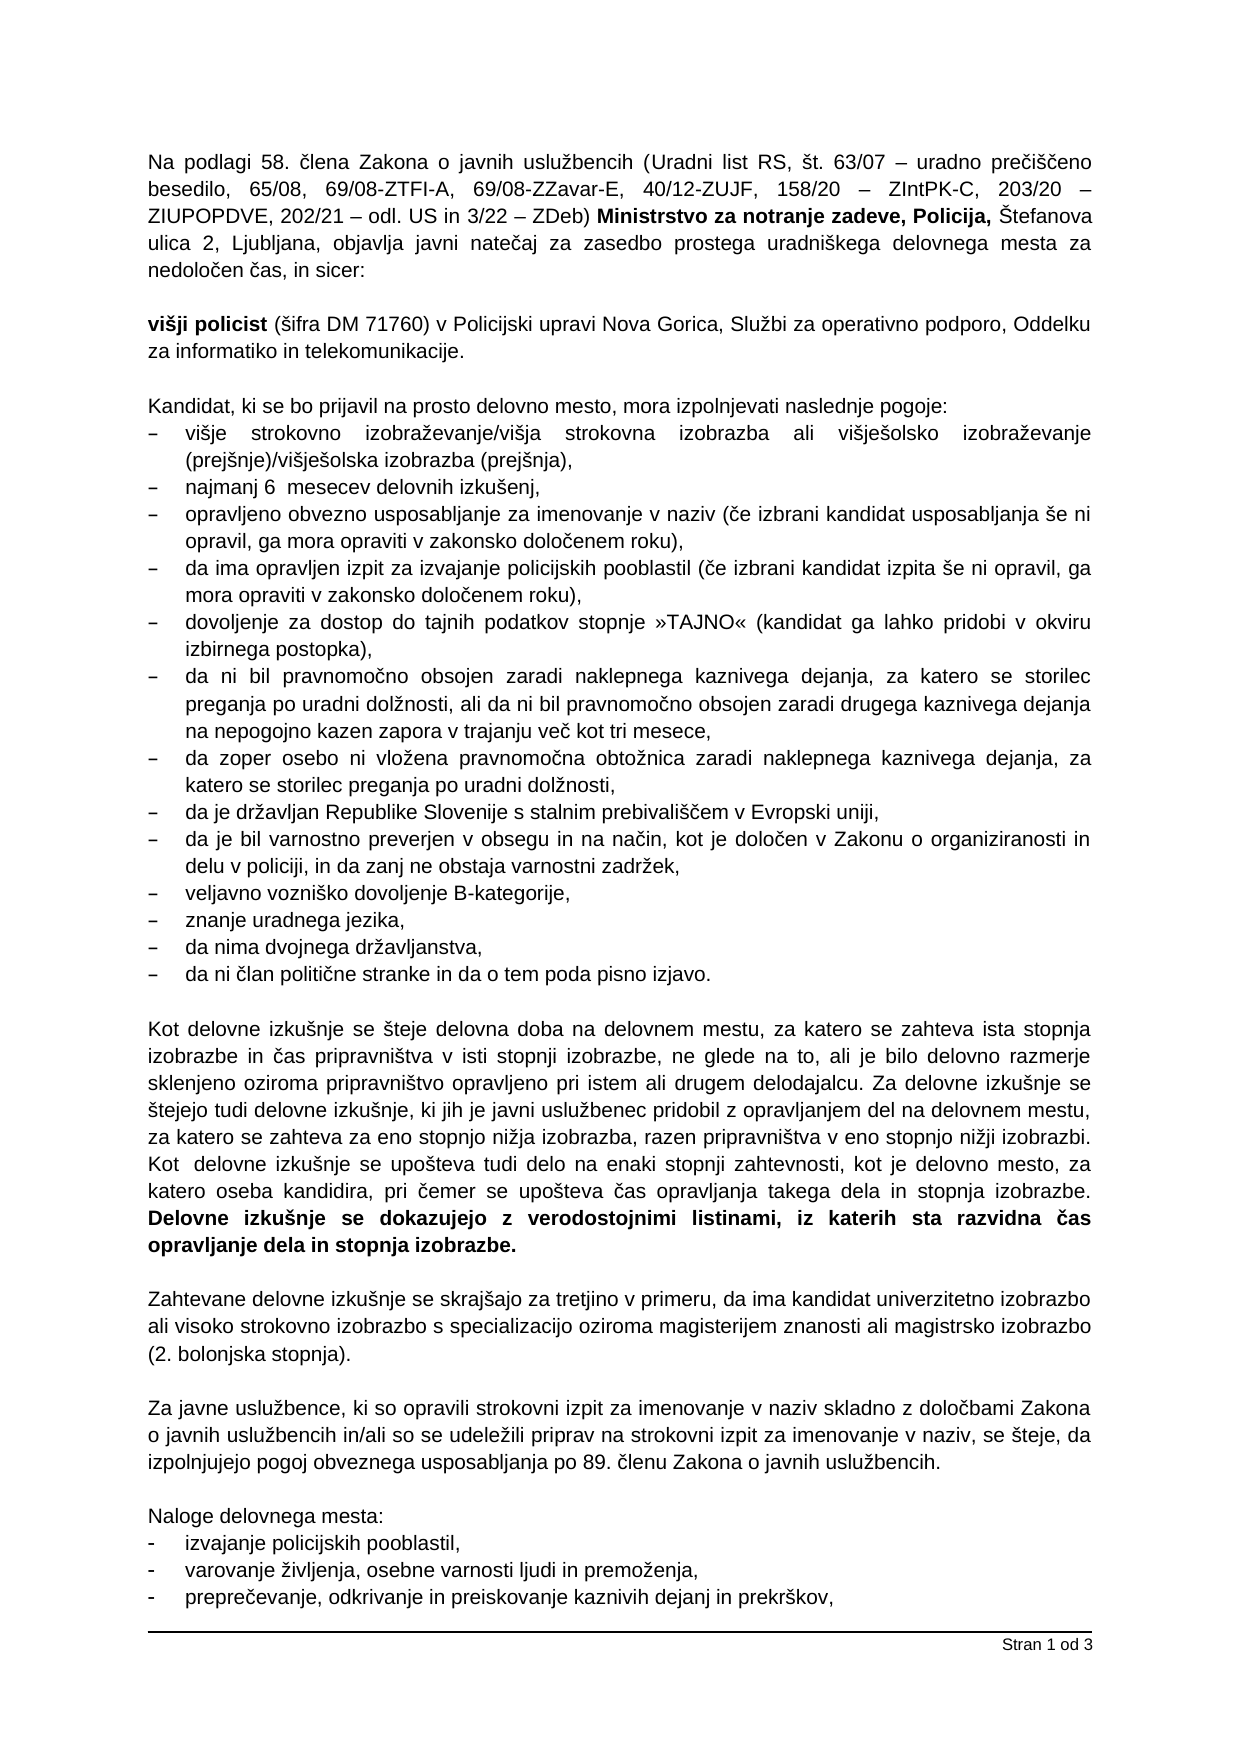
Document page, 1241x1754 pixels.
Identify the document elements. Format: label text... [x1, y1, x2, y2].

list opravljeno obvezno usposabljanje za imenovanje v naziv (če izbrani kandidat usposabljanja še ni opravil, ga mora opraviti v zakonsko določenem roku), [148, 500, 1092, 554]
list da je bil varnostno preverjen v obsegu in na način, kot je določen v Zakonu o organiziranosti in delu v policiji, in da zanj ne obstaja varnostni zadržek, [148, 825, 1092, 879]
list da je državljan Republike Slovenije s stalnim prebivališčem v Evropski uniji, [148, 798, 1092, 825]
list veljavno vozniško dovoljenje B-kategorije, [148, 879, 1092, 906]
list varovanje življenja, osebne varnosti ljudi in premoženja, [148, 1556, 1092, 1583]
text Kot delovne izkušnje se šteje delovna doba na delovnem mestu, za katero se zahteva ista stopnja izobrazbe in čas pripravništva v isti stopnji izobrazbe, ne glede na to, ali je bilo delovno razmerje sklenjeno oziroma pripravništvo opravljeno pri istem ali drugem delodajalcu. Za delovne izkušnje se štejejo tudi delovne izkušnje, ki jih je javni uslužbenec pridobil z opravljanjem del na delovnem mestu, za katero se zahteva za eno stopnjo nižja izobrazba, razen pripravništva v eno stopnjo nižji izobrazbi. Kot delovne izkušnje se upošteva tudi delo na enaki stopnji zahtevnosti, kot je delovno mesto, za katero oseba kandidira, pri čemer se upošteva čas opravljanja takega dela in stopnja izobrazbe. Delovne izkušnje se dokazujejo z verodostojnimi listinami, iz katerih sta razvidna čas opravljanje dela in stopnja izobrazbe. [148, 1014, 1092, 1258]
text višji policist (šifra DM 71760) v Policijski upravi Nova Gorica, Službi za operativno podporo, Oddelku za informatiko in telekomunikacije. [148, 310, 1092, 364]
list da nima dvojnega državljanstva, [148, 933, 1092, 960]
list preprečevanje, odkrivanje in preiskovanje kaznivih dejanj in prekrškov, [148, 1583, 1092, 1610]
list najmanj 6 mesecev delovnih izkušenj, [148, 473, 1092, 500]
text Kandidat, ki se bo prijavil na prosto delovno mesto, mora izpolnjevati naslednje pogoje: [148, 391, 1092, 418]
list izvajanje policijskih pooblastil, [148, 1529, 1092, 1556]
list dovoljenje za dostop do tajnih podatkov stopnje »TAJNO« (kandidat ga lahko pridobi v okviru izbirnega postopka), [148, 608, 1092, 662]
text Na podlagi 58. člena Zakona o javnih uslužbencih (Uradni list RS, št. 63/07 – uradno prečiščeno besedilo, 65/08, 69/08-ZTFI-A, 69/08-ZZavar-E, 40/12-ZUJF, 158/20 – ZIntPK-C, 203/20 – ZIUPOPDVE, 202/21 – odl. US in 3/22 – ZDeb) Ministrstvo za notranje zadeve, Policija, Štefanova ulica 2, Ljubljana, objavlja javni natečaj za zasedbo prostega uradniškega delovnega mesta za nedoločen čas, in sicer: [148, 148, 1092, 283]
text Za javne uslužbence, ki so opravili strokovni izpit za imenovanje v naziv skladno z določbami Zakona o javnih uslužbencih in/ali so se udeležili priprav na strokovni izpit za imenovanje v naziv, se šteje, da izpolnjujejo pogoj obveznega usposabljanja po 89. členu Zakona o javnih uslužbencih. [148, 1393, 1092, 1475]
text Zahtevane delovne izkušnje se skrajšajo za tretjino v primeru, da ima kandidat univerzitetno izobrazbo ali visoko strokovno izobrazbo s specializacijo oziroma magisterijem znanosti ali magistrsko izobrazbo (2. bolonjska stopnja). [148, 1285, 1092, 1366]
list znanje uradnega jezika, [148, 906, 1092, 933]
list da ima opravljen izpit za izvajanje policijskih pooblastil (če izbrani kandidat izpita še ni opravil, ga mora opraviti v zakonsko določenem roku), [148, 554, 1092, 608]
text Naloge delovnega mesta: [148, 1502, 1092, 1529]
list da zoper osebo ni vložena pravnomočna obtožnica zaradi naklepnega kaznivega dejanja, za katero se storilec preganja po uradni dolžnosti, [148, 743, 1092, 798]
list da ni član politične stranke in da o tem poda pisno izjavo. [148, 960, 1092, 987]
list da ni bil pravnomočno obsojen zaradi naklepnega kaznivega dejanja, za katero se storilec preganja po uradni dolžnosti, ali da ni bil pravnomočno obsojen zaradi drugega kaznivega dejanja na nepogojno kazen zapora v trajanju več kot tri mesece, [148, 662, 1092, 743]
list višje strokovno izobraževanje/višja strokovna izobrazba ali višješolsko izobraževanje (prejšnje)/višješolska izobrazba (prejšnja), [148, 418, 1092, 473]
